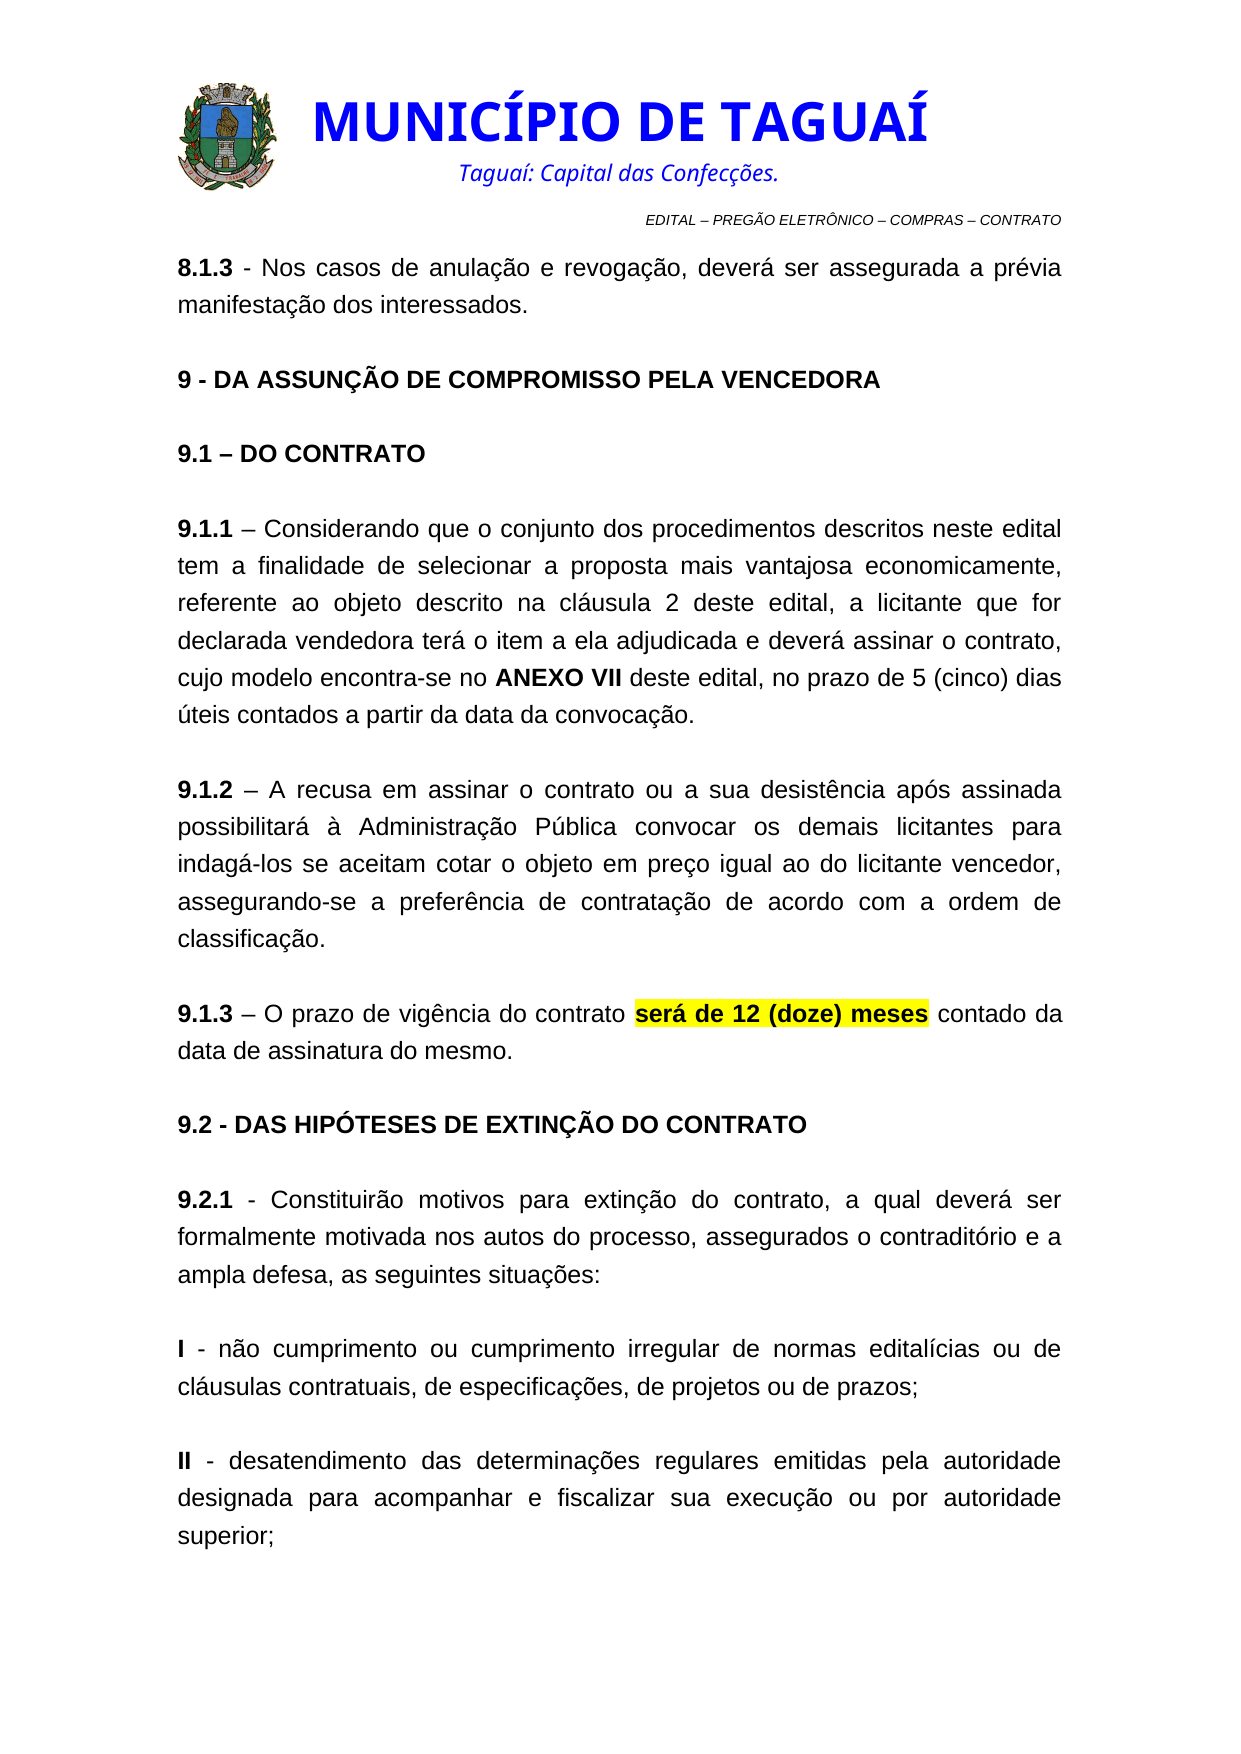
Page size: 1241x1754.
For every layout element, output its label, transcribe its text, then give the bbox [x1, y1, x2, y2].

text 9 - DA ASSUNÇÃO DE COMPROMISSO PELA VENCEDORA [177, 364, 1063, 393]
text 9.1.3 – O prazo de vigência do contrato será de 12 (doze) meses contado da data de assinatura do mesmo. [177, 998, 1063, 1064]
text 9.1 – DO CONTRATO [177, 439, 1063, 468]
text 9.1.1 – Considerando que o conjunto dos procedimentos descritos neste edital tem a finalidade de selecionar a proposta mais vantajosa economicamente, referente ao objeto descrito na cláusula 2 deste edital, a licitante que for declarada vendedora terá o item a ela adjudicada e deverá assinar o contrato, cujo modelo encontra-se no ANEXO VII deste edital, no prazo de 5 (cinco) dias úteis contados a partir da data da convocação. [177, 514, 1063, 729]
text 9.2 - DAS HIPÓTESES DE EXTINÇÃO DO CONTRATO [177, 1110, 1063, 1139]
text I - não cumprimento ou cumprimento irregular de normas editalícias ou de cláusulas contratuais, de especificações, de projetos ou de prazos; [177, 1334, 1063, 1400]
text 9.1.2 – A recusa em assinar o contrato ou a sua desistência após assinada possibilitará à Administração Pública convocar os demais licitantes para indagá-los se aceitam cotar o objeto em preço igual ao do licitante vencedor, assegurando-se a preferência de contratação de acordo com a ordem de classificação. [177, 775, 1063, 953]
text 9.2.1 - Constituirão motivos para extinção do contrato, a qual deverá ser formalmente motivada nos autos do processo, assegurados o contraditório e a ampla defesa, as seguintes situações: [177, 1185, 1063, 1288]
text 8.1.3 - Nos casos de anulação e revogação, deverá ser assegurada a prévia manifestação dos interessados. [177, 253, 1063, 319]
text II - desatendimento das determinações regulares emitidas pela autoridade designada para acompanhar e fiscalizar sua execução ou por autoridade superior; [177, 1446, 1063, 1549]
